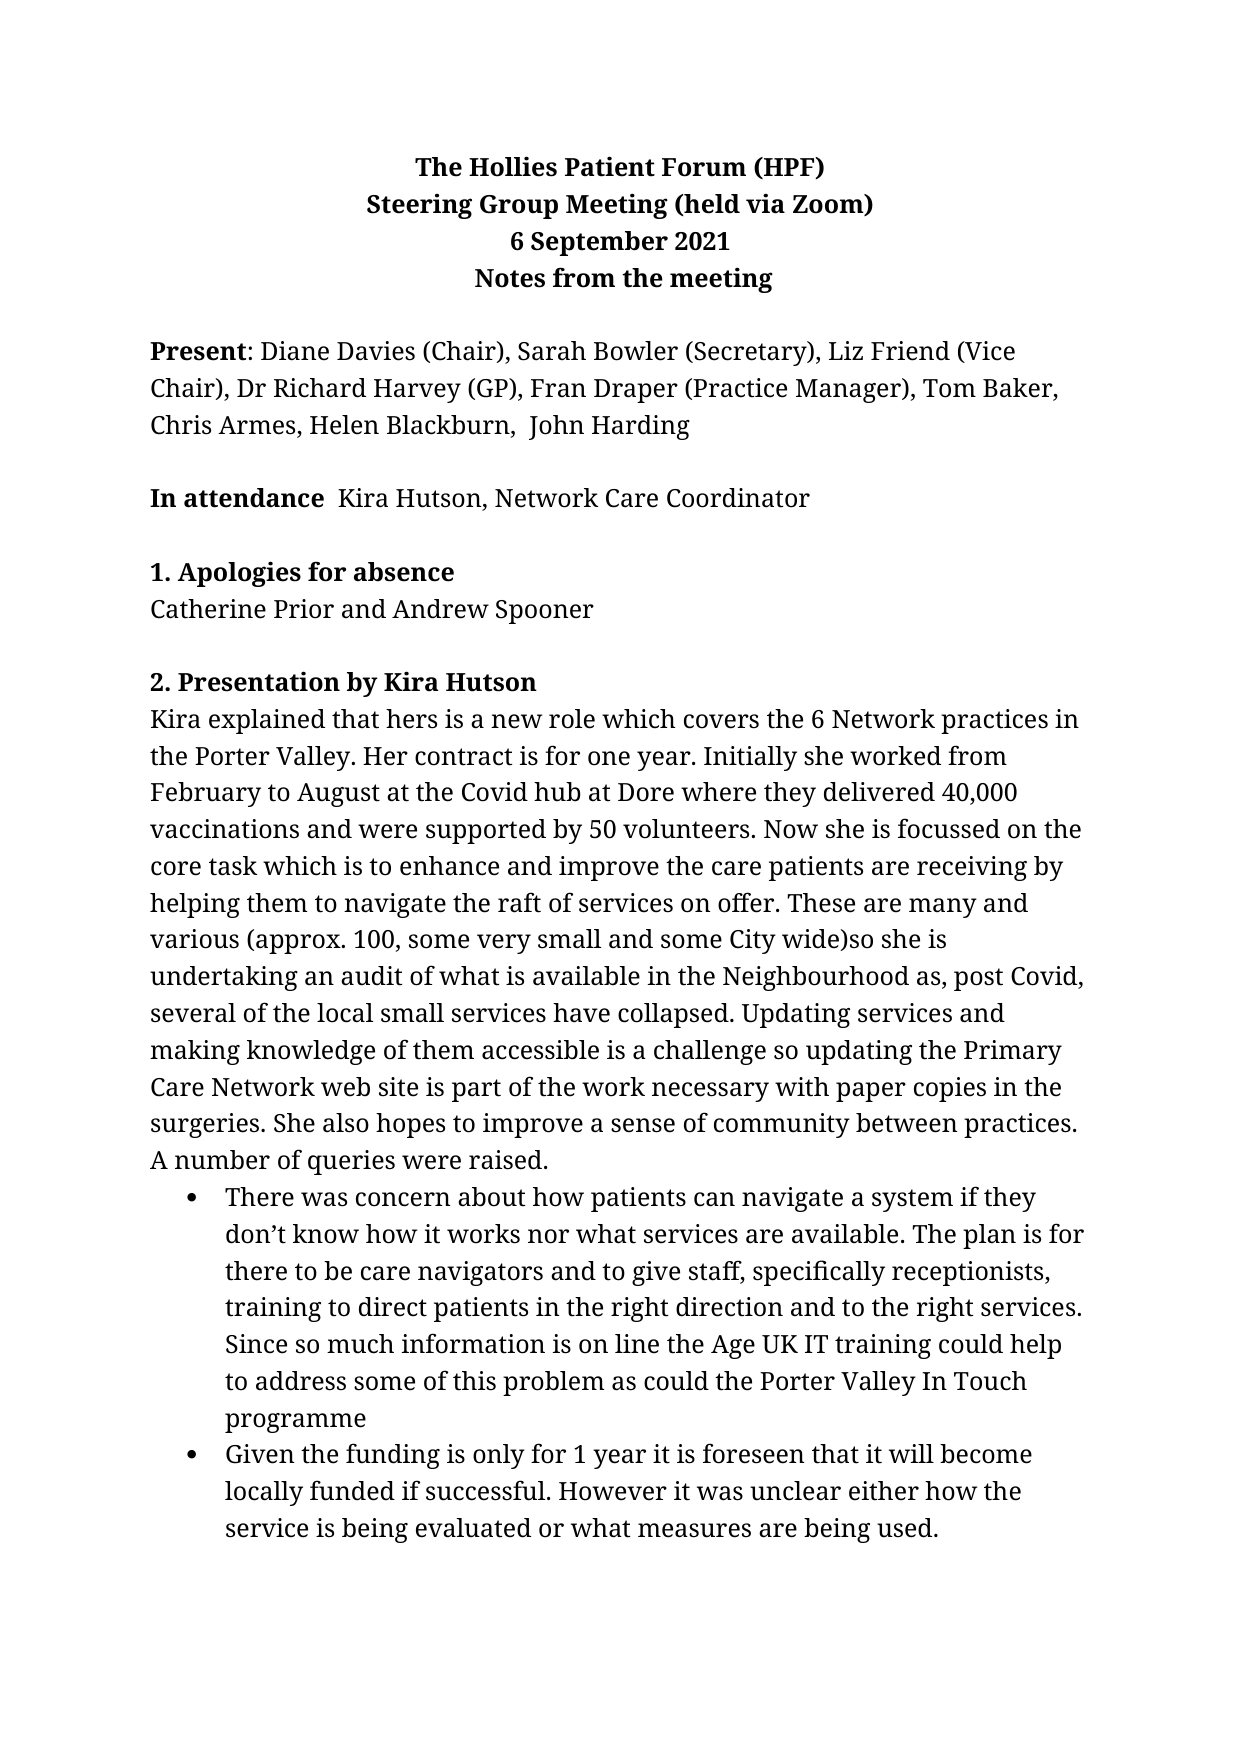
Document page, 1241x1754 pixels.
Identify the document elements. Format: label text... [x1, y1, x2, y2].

text The Hollies Patient Forum (HPF) [150, 150, 1090, 184]
text 1. Apologies for absence [150, 554, 1090, 588]
text Catherine Prior and Andrew Spooner [150, 591, 1090, 625]
text Steering Group Meeting (held via Zoom) [150, 187, 1090, 221]
text 2. Presentation by Kira Hutson [150, 665, 1090, 699]
text A number of queries were raised. [150, 1143, 1090, 1177]
list There was concern about how patients can navigate a system if they don’t know how it works nor what services are available. The plan is for there to be care navigators and to give staff, specifically receptionists, training to direct patients in the right direction and to the right services. Since so much information is on line the Age UK IT training could help to address some of this problem as could the Porter Valley In Touch programme [187, 1179, 1090, 1434]
text 6 September 2021 [150, 223, 1090, 258]
text In attendance Kira Hutson, Network Care Coordinator [150, 481, 1090, 515]
text Kira explained that hers is a new role which covers the 6 Network practices in the Porter Valley. Her contract is for one year. Initially she worked from February to August at the Covid hub at Dore where they delivered 40,000 vaccinations and were supported by 50 volunteers. Now she is focussed on the core task which is to enhance and improve the care patients are receiving by helping them to navigate the raft of services on offer. These are many and various (approx. 100, some very small and some City wide)so she is undertaking an audit of what is available in the Neighbourhood as, post Covid, several of the local small services have collapsed. Updating services and making knowledge of them accessible is a challenge so updating the Primary Care Network web site is part of the work necessary with paper copies in the surgeries. She also hopes to improve a sense of community between practices. [150, 702, 1090, 1140]
text Present: Diane Davies (Chair), Sarah Bowler (Secretary), Liz Friend (Vice Chair), Dr Richard Harvey (GP), Fran Draper (Practice Manager), Tom Baker, Chris Armes, Helen Blackburn, John Harding [150, 334, 1090, 441]
text Notes from the meeting [150, 260, 1090, 294]
list Given the funding is only for 1 year it is foreseen that it will become locally funded if successful. However it was unclear either how the service is being evaluated or what measures are being used. [187, 1437, 1090, 1544]
